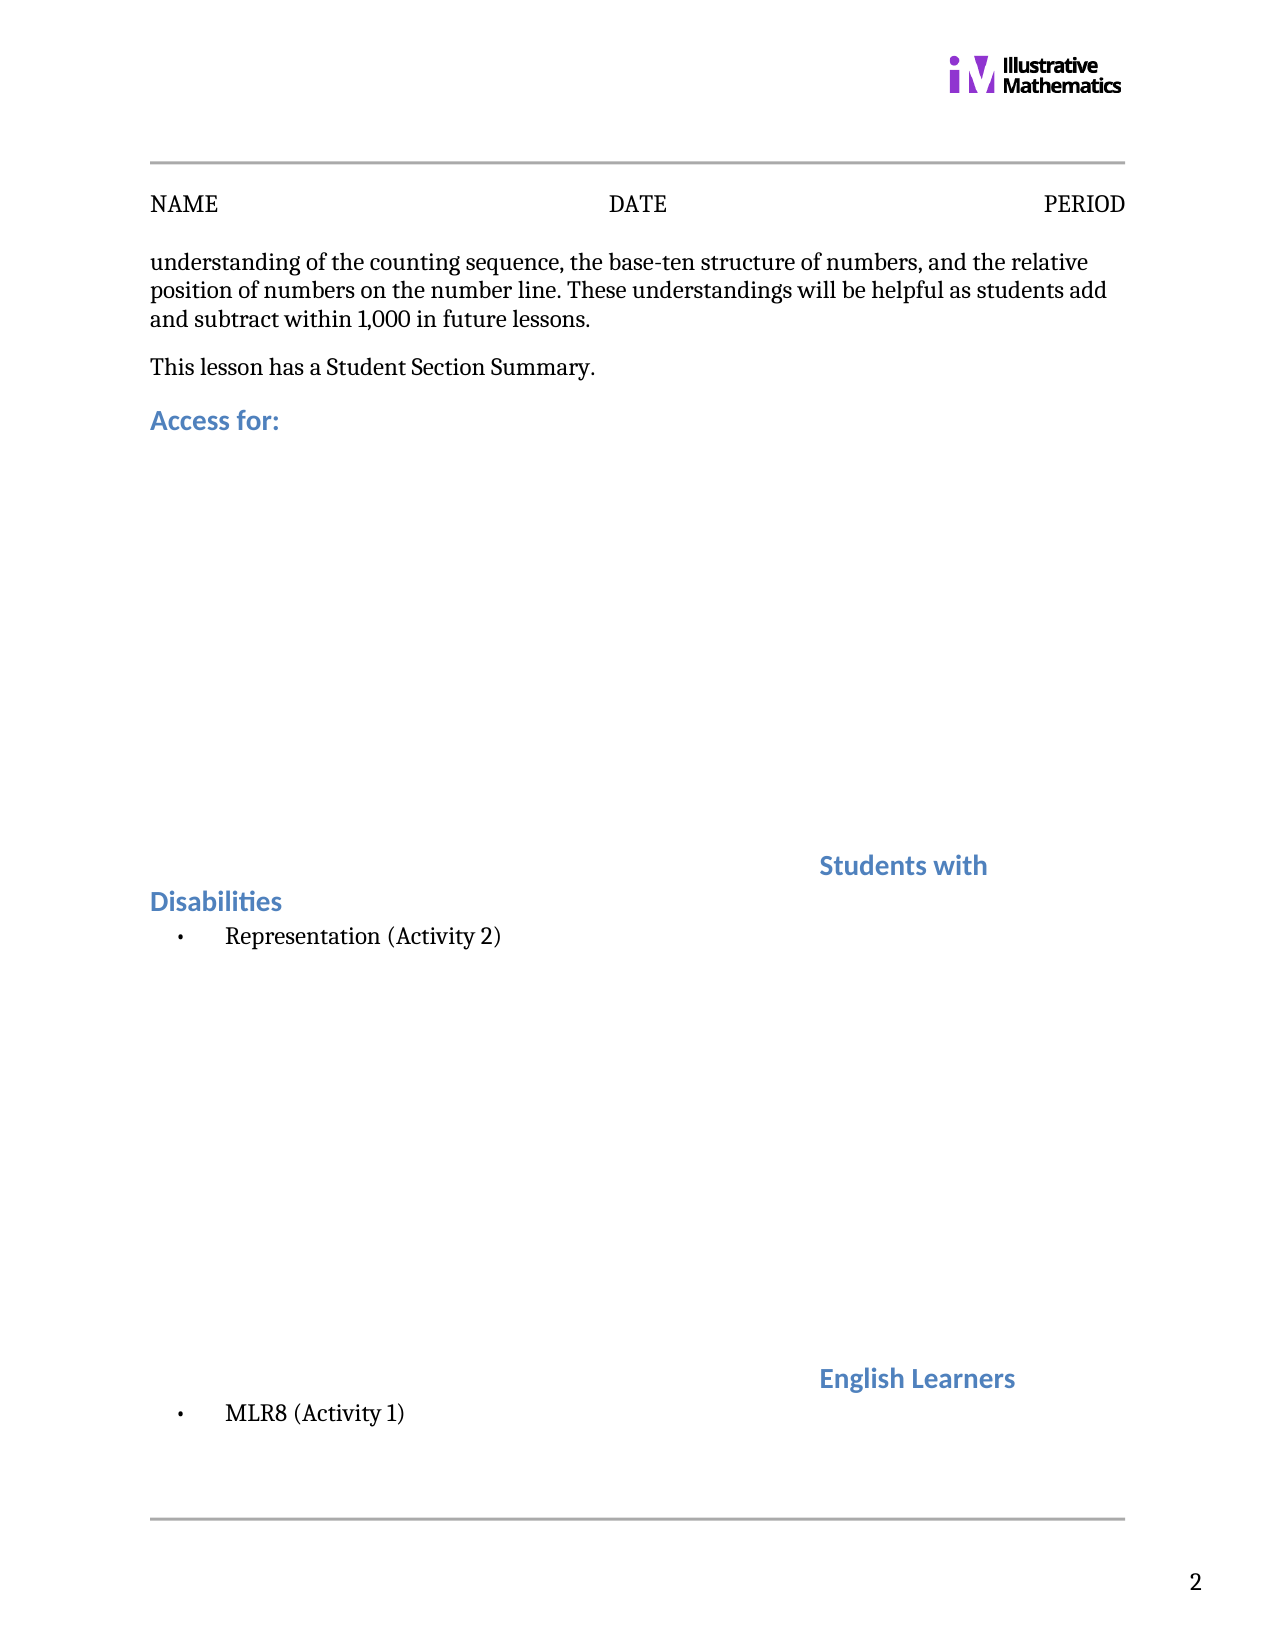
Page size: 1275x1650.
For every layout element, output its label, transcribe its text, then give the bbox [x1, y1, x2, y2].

subtitle English Learners [150, 972, 1125, 1396]
subtitle Access for: [150, 402, 1125, 438]
text This lesson has a Student Section Summary. [150, 352, 1125, 381]
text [150, 247, 1125, 334]
list Representation (Activity 2) [175, 922, 1125, 951]
picture [949, 55, 1121, 93]
list MLR8 (Activity 1) [175, 1399, 1125, 1428]
subtitle Students with Disabilities [150, 458, 1125, 918]
